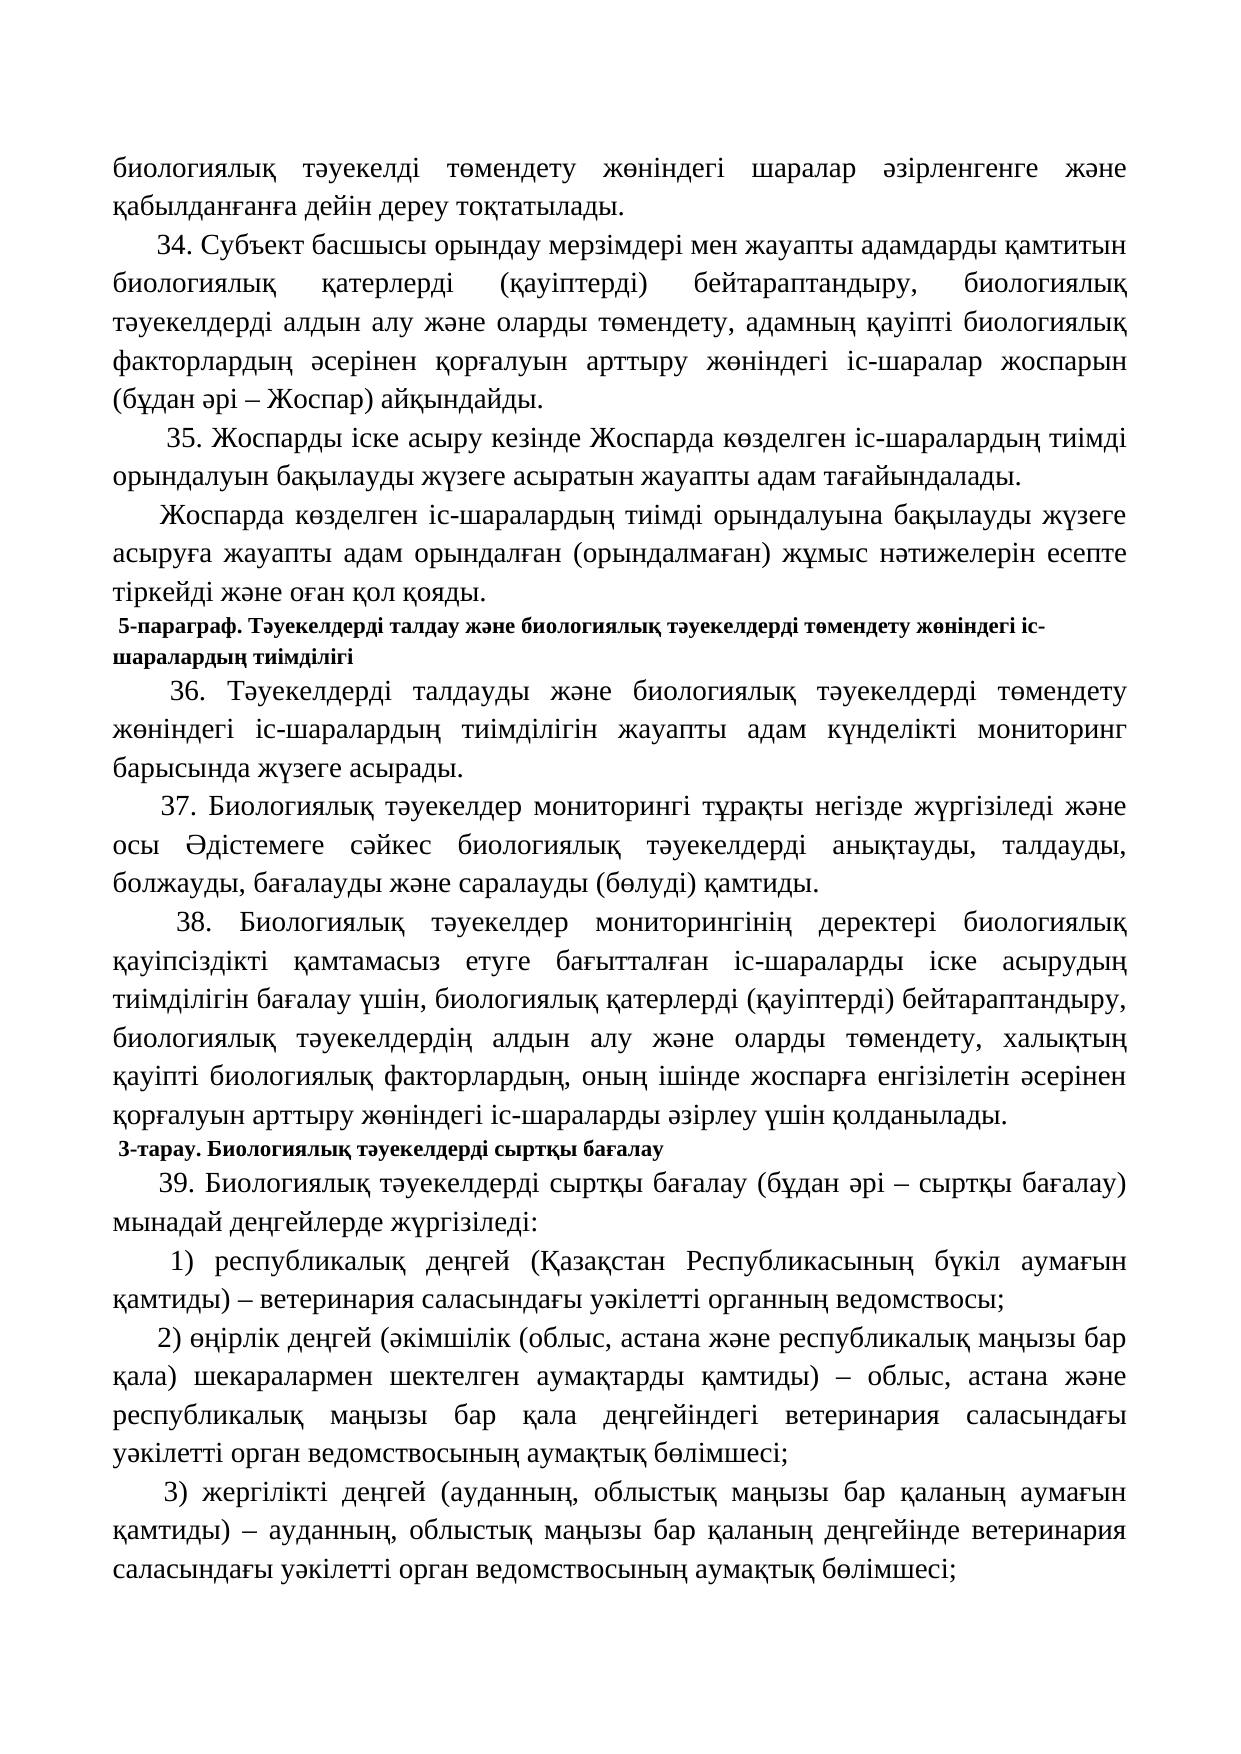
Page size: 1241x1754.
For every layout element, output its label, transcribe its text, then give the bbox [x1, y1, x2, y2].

text 1) республикалық деңгей (Қазақстан Республикасының бүкіл аумағын қамтиды) – ветеринария саласындағы уәкілетті органның ведомствосы; [112, 1243, 1128, 1315]
text 37. Биологиялық тәуекелдер мониторингі тұрақты негізде жүргізіледі және осы Әдістемеге сәйкес биологиялық тәуекелдерді анықтауды, талдауды, болжауды, бағалауды және саралауды (бөлуді) қамтиды. [112, 788, 1128, 899]
text 3-тарау. Биологиялық тәуекелдерді сыртқы бағалау [112, 1135, 1128, 1162]
text 38. Биологиялық тәуекелдер мониторингінің деректері биологиялық қауіпсіздікті қамтамасыз етуге бағытталған іс-шараларды іске асырудың тиімділігін бағалау үшін, биологиялық қатерлерді (қауіптерді) бейтараптандыру, биологиялық тәуекелдердің алдын алу және оларды төмендету, халықтың қауіпті биологиялық факторлардың, оның ішінде жоспарға енгізілетін әсерінен қорғалуын арттыру жөніндегі іс-шараларды әзірлеу үшін қолданылады. [112, 904, 1128, 1130]
text 5-параграф. Тәуекелдерді талдау және биологиялық тәуекелдерді төмендету жөніндегі іс-шаралардың тиімділігі [112, 612, 1128, 669]
text 2) өңірлік деңгей (әкімшілік (облыс, астана және республикалық маңызы бар қала) шекаралармен шектелген аумақтарды қамтиды) – облыс, астана және республикалық маңызы бар қала деңгейіндегі ветеринария саласындағы уәкілетті орган ведомствосының аумақтық бөлімшесі; [112, 1320, 1128, 1469]
text 34. Субъект басшысы орындау мерзімдері мен жауапты адамдарды қамтитын биологиялық қатерлерді (қауіптерді) бейтараптандыру, биологиялық тәуекелдерді алдын алу және оларды төмендету, адамның қауіпті биологиялық факторлардың әсерінен қорғалуын арттыру жөніндегі іс-шаралар жоспарын (бұдан әрі – Жоспар) айқындайды. [112, 227, 1128, 415]
text 3) жергілікті деңгей (ауданның, облыстық маңызы бар қаланың аумағын қамтиды) – ауданның, облыстық маңызы бар қаланың деңгейінде ветеринария саласындағы уәкілетті орган ведомствосының аумақтық бөлімшесі; [112, 1474, 1128, 1584]
text 35. Жоспарды іске асыру кезінде Жоспарда көзделген іс-шаралардың тиімді орындалуын бақылауды жүзеге асыратын жауапты адам тағайындалады. [112, 420, 1128, 492]
text Жоспарда көзделген іс-шаралардың тиімді орындалуына бақылауды жүзеге асыруға жауапты адам орындалған (орындалмаған) жұмыс нәтижелерін есепте тіркейді және оған қол қояды. [112, 497, 1128, 607]
text 39. Биологиялық тәуекелдерді сыртқы бағалау (бұдан әрі – сыртқы бағалау) мынадай деңгейлерде жүргізіледі: [112, 1166, 1128, 1238]
text 36. Тәуекелдерді талдауды және биологиялық тәуекелдерді төмендету жөніндегі іс-шаралардың тиімділігін жауапты адам күнделікті мониторинг барысында жүзеге асырады. [112, 673, 1128, 783]
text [112, 150, 1128, 222]
